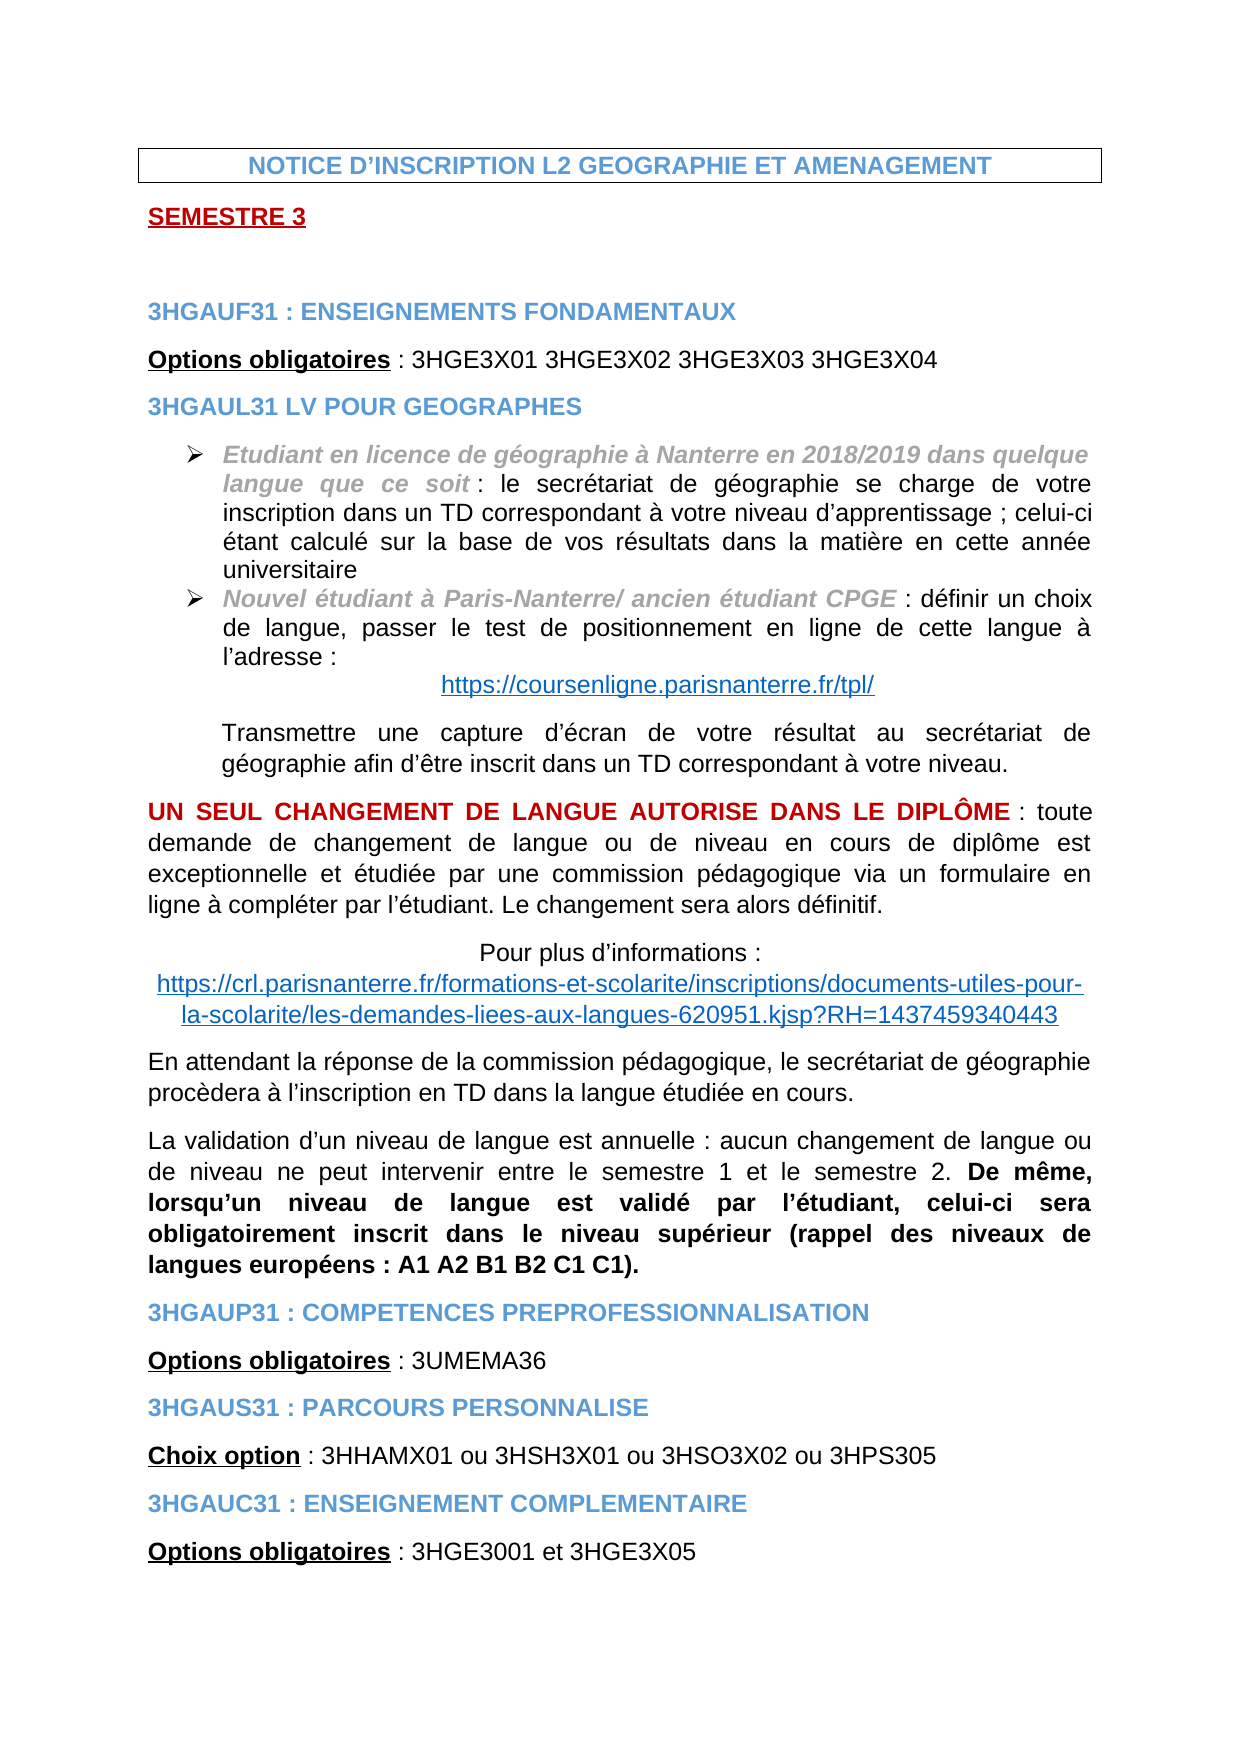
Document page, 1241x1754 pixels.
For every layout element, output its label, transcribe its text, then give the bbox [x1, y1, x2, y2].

list Nouvel étudiant à Paris-Nanterre/ ancien étudiant CPGE : définir un choix de langue, passer le test de positionnement en ligne de cette langue à l’adresse : [185, 584, 1093, 670]
text 3HGAUC31 : ENSEIGNEMENT COMPLEMENTAIRE [148, 1489, 1093, 1518]
text NOTICE D’INSCRIPTION L2 GEOGRAPHIE ET AMENAGEMENT [139, 149, 1101, 182]
text UN SEUL CHANGEMENT DE LANGUE AUTORISE DANS LE DIPLÔME : toute demande de changement de langue ou de niveau en cours de diplôme est exceptionnelle et étudiée par une commission pédagogique via un formulaire en ligne à compléter par l’étudiant. Le changement sera alors définitif. [148, 797, 1093, 919]
text https://coursenligne.parisnanterre.fr/tpl/ [223, 670, 1093, 699]
text Options obligatoires : 3HGE3001 et 3HGE3X05 [148, 1537, 1093, 1565]
text SEMESTRE 3 [148, 202, 1093, 230]
text 3HGAUL31 LV POUR GEOGRAPHES [148, 392, 1093, 421]
text Options obligatoires : 3HGE3X01 3HGE3X02 3HGE3X03 3HGE3X04 [148, 345, 1093, 373]
text 3HGAUS31 : PARCOURS PERSONNALISE [148, 1393, 1093, 1422]
text En attendant la réponse de la commission pédagogique, le secrétariat de géographie procèdera à l’inscription en TD dans la langue étudiée en cours. [148, 1047, 1093, 1107]
list Etudiant en licence de géographie à Nanterre en 2018/2019 dans quelque langue que ce soit : le secrétariat de géographie se charge de votre inscription dans un TD correspondant à votre niveau d’apprentissage ; celui-ci étant calculé sur la base de vos résultats dans la matière en cette année universitaire [185, 440, 1093, 584]
text Choix option : 3HHAMX01 ou 3HSH3X01 ou 3HSO3X02 ou 3HPS305 [148, 1441, 1093, 1470]
text Transmettre une capture d’écran de votre résultat au secrétariat de géographie afin d’être inscrit dans un TD correspondant à votre niveau. [221, 718, 1093, 778]
text 3HGAUP31 : COMPETENCES PREPROFESSIONNALISATION [148, 1298, 1093, 1327]
text 3HGAUF31 : ENSEIGNEMENTS FONDAMENTAUX [148, 297, 1093, 326]
text La validation d’un niveau de langue est annuelle : aucun changement de langue ou de niveau ne peut intervenir entre le semestre 1 et le semestre 2. De même, lorsqu’un niveau de langue est validé par l’étudiant, celui-ci sera obligatoirement inscrit dans le niveau supérieur (rappel des niveaux de langues européens : A1 A2 B1 B2 C1 C1). [148, 1126, 1093, 1279]
text Options obligatoires : 3UMEMA36 [148, 1346, 1093, 1374]
text Pour plus d’informations : https://crl.parisnanterre.fr/formations-et-scolarite/inscriptions/documents-utiles-pour-la-scolarite/les-demandes-liees-aux-langues-620951.kjsp?RH=1437459340443 [148, 938, 1093, 1028]
